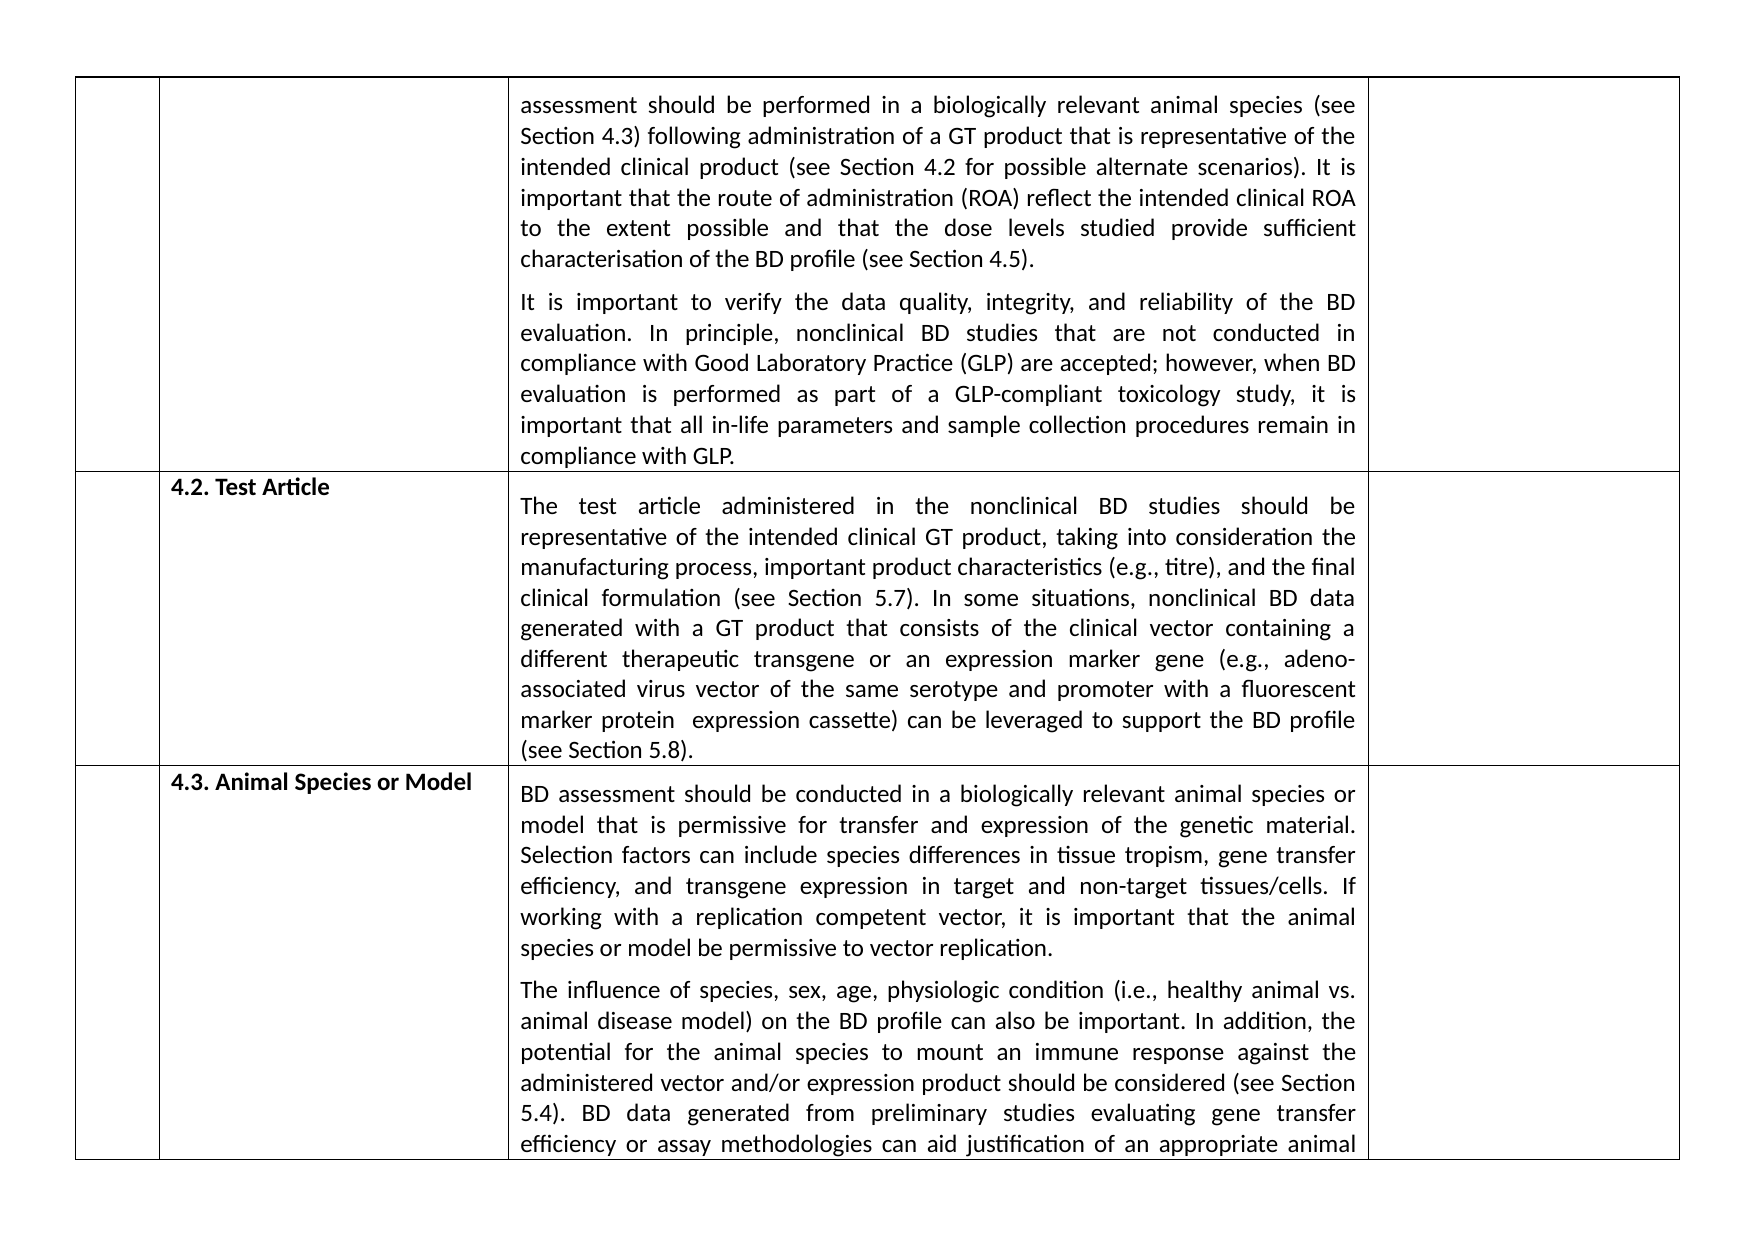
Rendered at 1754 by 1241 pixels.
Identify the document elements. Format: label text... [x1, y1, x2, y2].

table_cell [76, 472, 159, 765]
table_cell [509, 78, 1368, 471]
table_cell [76, 766, 159, 1159]
table_cell [1369, 472, 1679, 765]
table_cell [1369, 78, 1679, 471]
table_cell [509, 766, 1368, 1159]
table_cell The test article administered in the nonclinical BD studies should be representative of the intended clinical GT product, taking into consideration the manufacturing process, important product characteristics (e.g., titre), and the final clinical formulation (see Section 5.7). In some situations, nonclinical BD data generated with a GT product that consists of the clinical vector containing a different therapeutic transgene or an expression marker gene (e.g., adeno-associated virus vector of the same serotype and promoter with a fluorescent marker protein expression cassette) can be leveraged to support the BD profile (see Section 5.8). [509, 472, 1368, 765]
table_cell 4.2. Test Article [160, 472, 508, 765]
table_cell [76, 78, 159, 471]
table_cell [1369, 766, 1679, 1159]
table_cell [160, 766, 508, 1159]
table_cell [160, 78, 508, 471]
